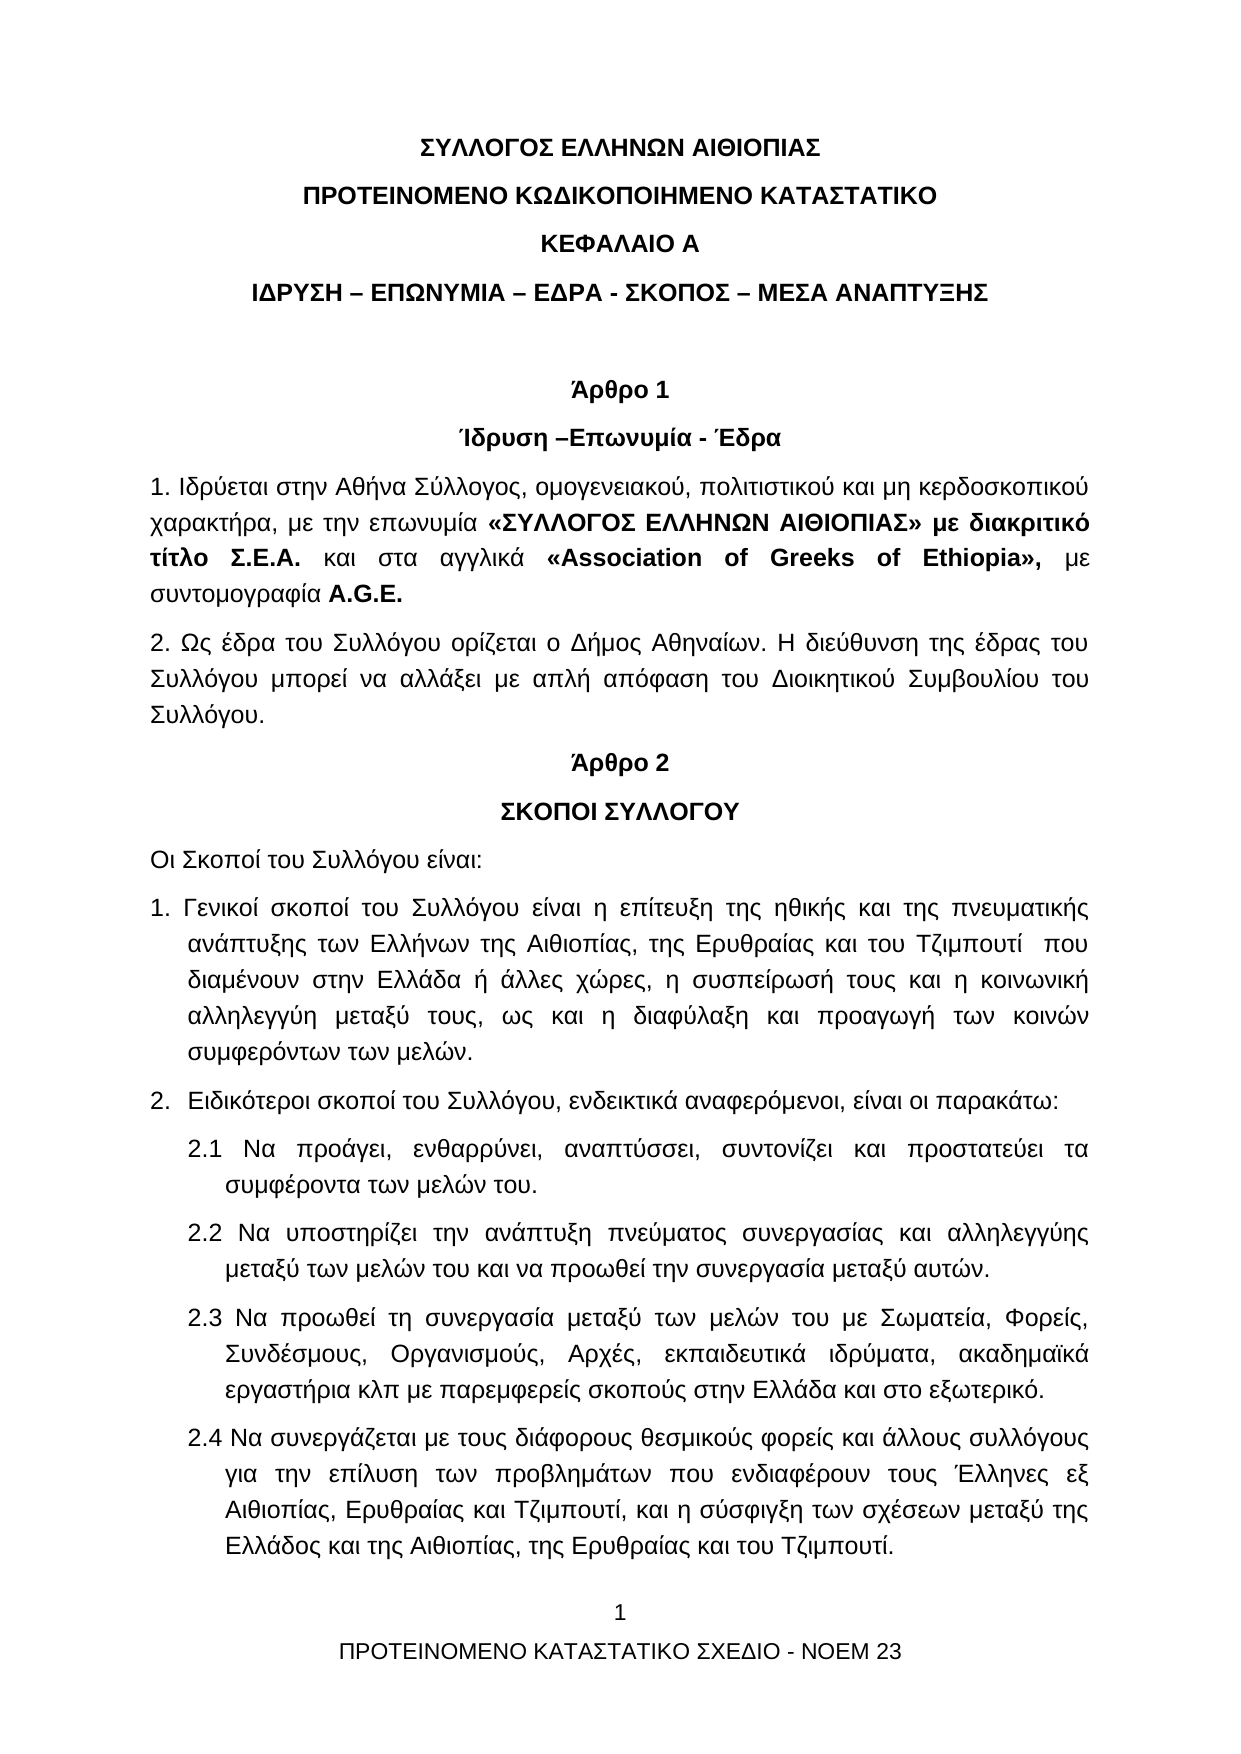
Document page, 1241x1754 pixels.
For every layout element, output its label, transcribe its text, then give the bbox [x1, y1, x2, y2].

text ΚΕΦΑΛΑΙΟ Α [150, 229, 1090, 258]
text 2. Ως έδρα του Συλλόγου ορίζεται ο Δήμος Αθηναίων. Η διεύθυνση της έδρας του Συλλόγου μπορεί να αλλάξει με απλή απόφαση του Διοικητικού Συμβουλίου του Συλλόγου. [150, 628, 1090, 728]
text ΠΡΟΤΕΙΝΟΜΕΝΟ ΚΩΔΙΚΟΠΟΙΗΜΕΝΟ ΚΑΤΑΣΤΑΤΙΚΟ [150, 181, 1090, 210]
text Ίδρυση –Επωνυμία - Έδρα [150, 423, 1090, 452]
text 1. Ιδρύεται στην Αθήνα Σύλλογος, ομογενειακού, πολιτιστικού και μη κερδοσκοπικού χαρακτήρα, με την επωνυμία «ΣΥΛΛΟΓΟΣ ΕΛΛΗΝΩΝ ΑΙΘΙΟΠΙΑΣ» με διακριτικό τίτλο Σ.Ε.Α. και στα αγγλικά «Association of Greeks of Ethiopia», με συντομογραφία A.G.E. [150, 472, 1090, 608]
text 2.1 Να προάγει, ενθαρρύνει, αναπτύσσει, συντονίζει και προστατεύει τα συμφέροντα των μελών του. [187, 1134, 1090, 1199]
text 1. Γενικοί σκοποί του Συλλόγου είναι η επίτευξη της ηθικής και της πνευματικής ανάπτυξης των Ελλήνων της Αιθιοπίας, της Ερυθραίας και του Τζιμπουτί που διαμένουν στην Ελλάδα ή άλλες χώρες, η συσπείρωσή τους και η κοινωνική αλληλεγγύη μεταξύ τους, ως και η διαφύλαξη και προαγωγή των κοινών συμφερόντων των μελών. [150, 893, 1090, 1066]
text 2. Ειδικότεροι σκοποί του Συλλόγου, ενδεικτικά αναφερόμενοι, είναι οι παρακάτω: [150, 1086, 1090, 1114]
text 2.2 Να υποστηρίζει την ανάπτυξη πνεύματος συνεργασίας και αλληλεγγύης μεταξύ των μελών του και να προωθεί την συνεργασία μεταξύ αυτών. [187, 1218, 1090, 1283]
text ΣΚΟΠΟΙ ΣΥΛΛΟΓΟΥ [150, 797, 1090, 825]
text Άρθρο 1 [150, 375, 1090, 403]
text ΙΔΡΥΣΗ – ΕΠΩΝΥΜΙΑ – ΕΔΡΑ - ΣΚΟΠΟΣ – ΜΕΣΑ ΑΝΑΠΤΥΞΗΣ [150, 278, 1090, 307]
text 2.3 Να προωθεί τη συνεργασία μεταξύ των μελών του με Σωματεία, Φορείς, Συνδέσμους, Οργανισμούς, Αρχές, εκπαιδευτικά ιδρύματα, ακαδημαϊκά εργαστήρια κλπ με παρεμφερείς σκοπούς στην Ελλάδα και στο εξωτερικό. [187, 1303, 1090, 1403]
text ΣΥΛΛΟΓΟΣ ΕΛΛΗΝΩΝ ΑΙΘΙΟΠΙΑΣ [150, 132, 1090, 161]
text Οι Σκοποί του Συλλόγου είναι: [150, 845, 1090, 874]
text 2.4 Να συνεργάζεται με τους διάφορους θεσμικούς φορείς και άλλους συλλόγους για την επίλυση των προβλημάτων που ενδιαφέρουν τους Έλληνες εξ Αιθιοπίας, Ερυθραίας και Τζιμπουτί, και η σύσφιγξη των σχέσεων μεταξύ της Ελλάδος και της Αιθιοπίας, της Ερυθραίας και του Τζιμπουτί. [187, 1423, 1090, 1560]
text Άρθρο 2 [150, 748, 1090, 777]
